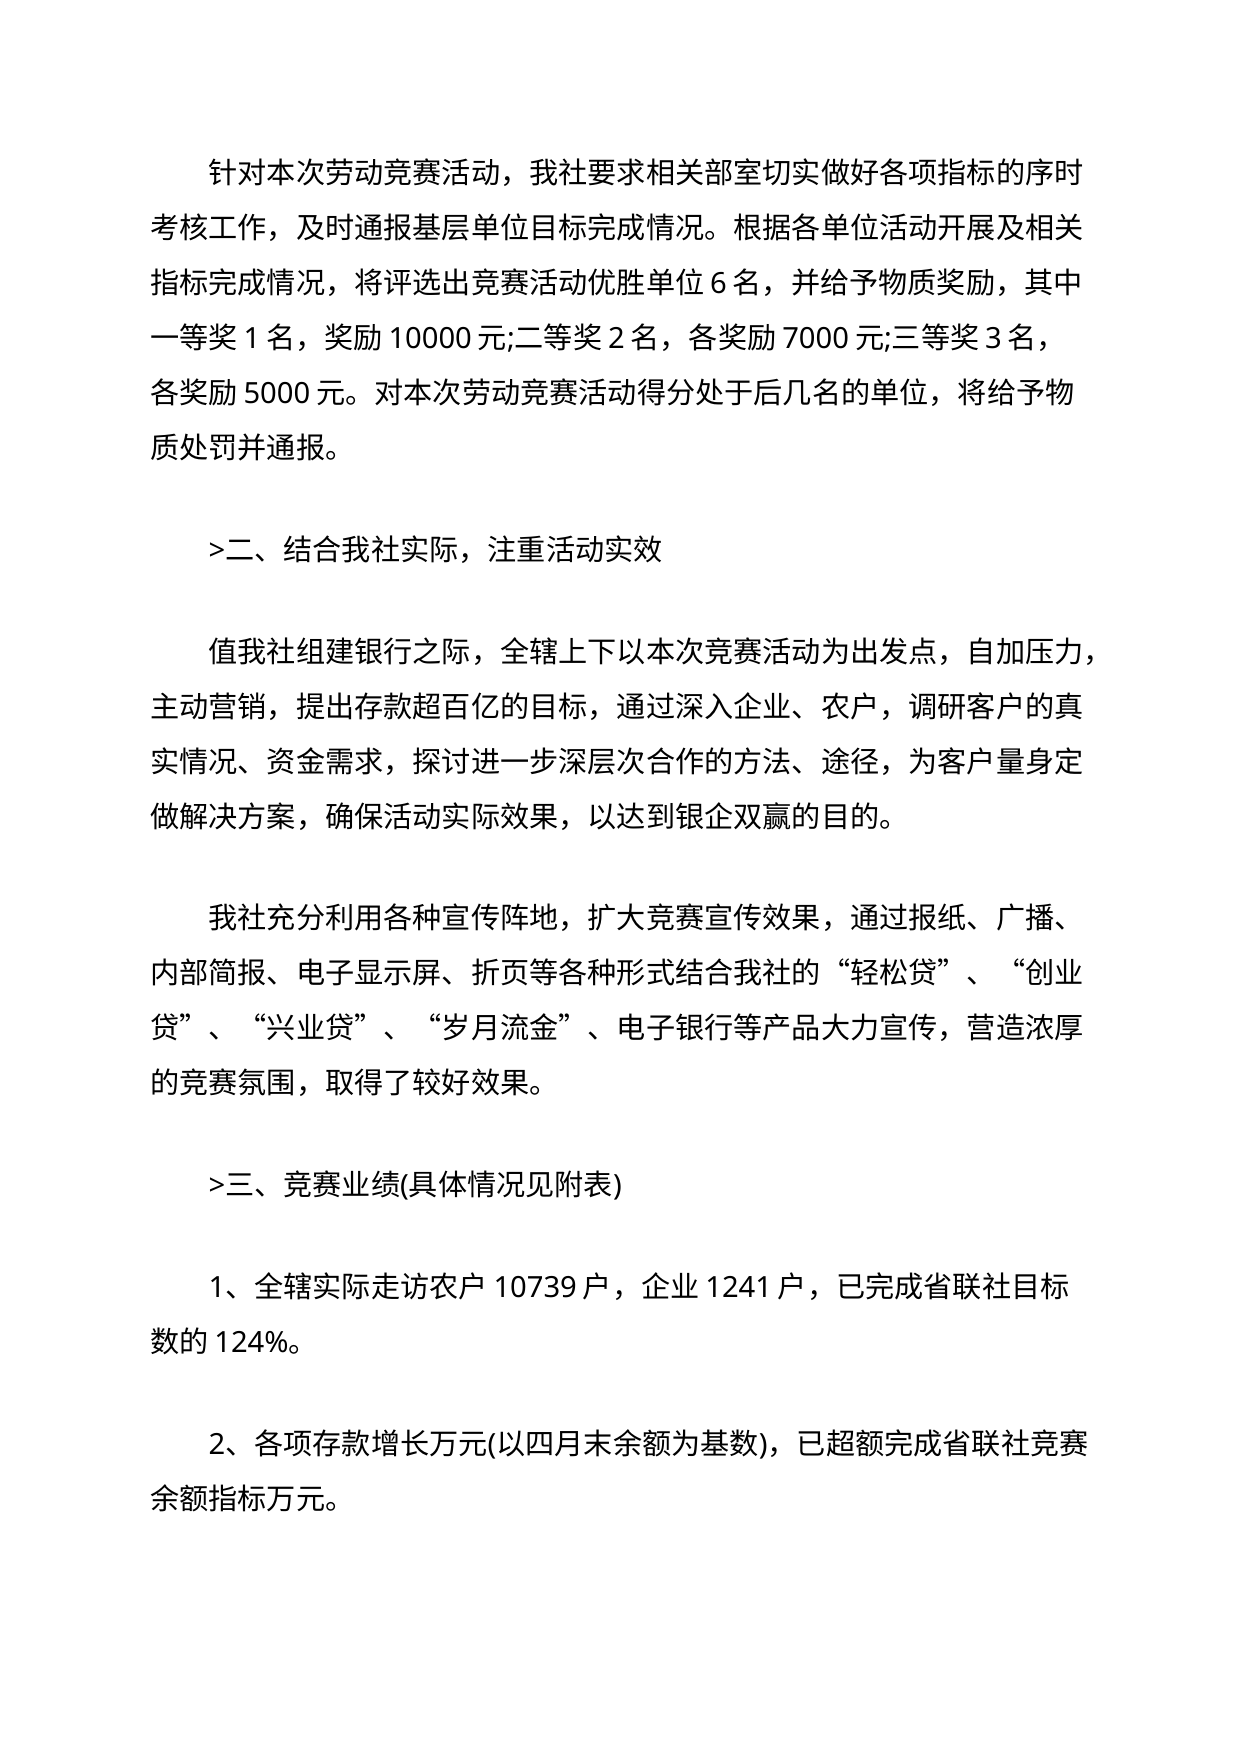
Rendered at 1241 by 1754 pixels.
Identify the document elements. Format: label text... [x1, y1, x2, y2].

text >三、竞赛业绩(具体情况见附表) [150, 1161, 1090, 1204]
text 1、全辖实际走访农户10739户，企业1241户，已完成省联社目标数的124%。 [150, 1263, 1090, 1361]
text 我社充分利用各种宣传阵地，扩大竞赛宣传效果，通过报纸、广播、内部简报、电子显示屏、折页等各种形式结合我社的“轻松贷”、“创业贷”、“兴业贷”、“岁月流金”、电子银行等产品大力宣传，营造浓厚的竞赛氛围，取得了较好效果。 [150, 895, 1090, 1102]
text >二、结合我社实际，注重活动实效 [150, 527, 1090, 569]
text 2、各项存款增长万元(以四月末余额为基数)，已超额完成省联社竞赛余额指标万元。 [150, 1420, 1090, 1518]
text 值我社组建银行之际，全辖上下以本次竞赛活动为出发点，自加压力，主动营销，提出存款超百亿的目标，通过深入企业、农户，调研客户的真实情况、资金需求，探讨进一步深层次合作的方法、途径，为客户量身定做解决方案，确保活动实际效果，以达到银企双赢的目的。 [150, 628, 1090, 836]
text 针对本次劳动竞赛活动，我社要求相关部室切实做好各项指标的序时考核工作，及时通报基层单位目标完成情况。根据各单位活动开展及相关指标完成情况，将评选出竞赛活动优胜单位6名，并给予物质奖励，其中一等奖1名，奖励10000元;二等奖2名，各奖励7000元;三等奖3名，各奖励5000元。对本次劳动竞赛活动得分处于后几名的单位，将给予物质处罚并通报。 [150, 150, 1090, 467]
